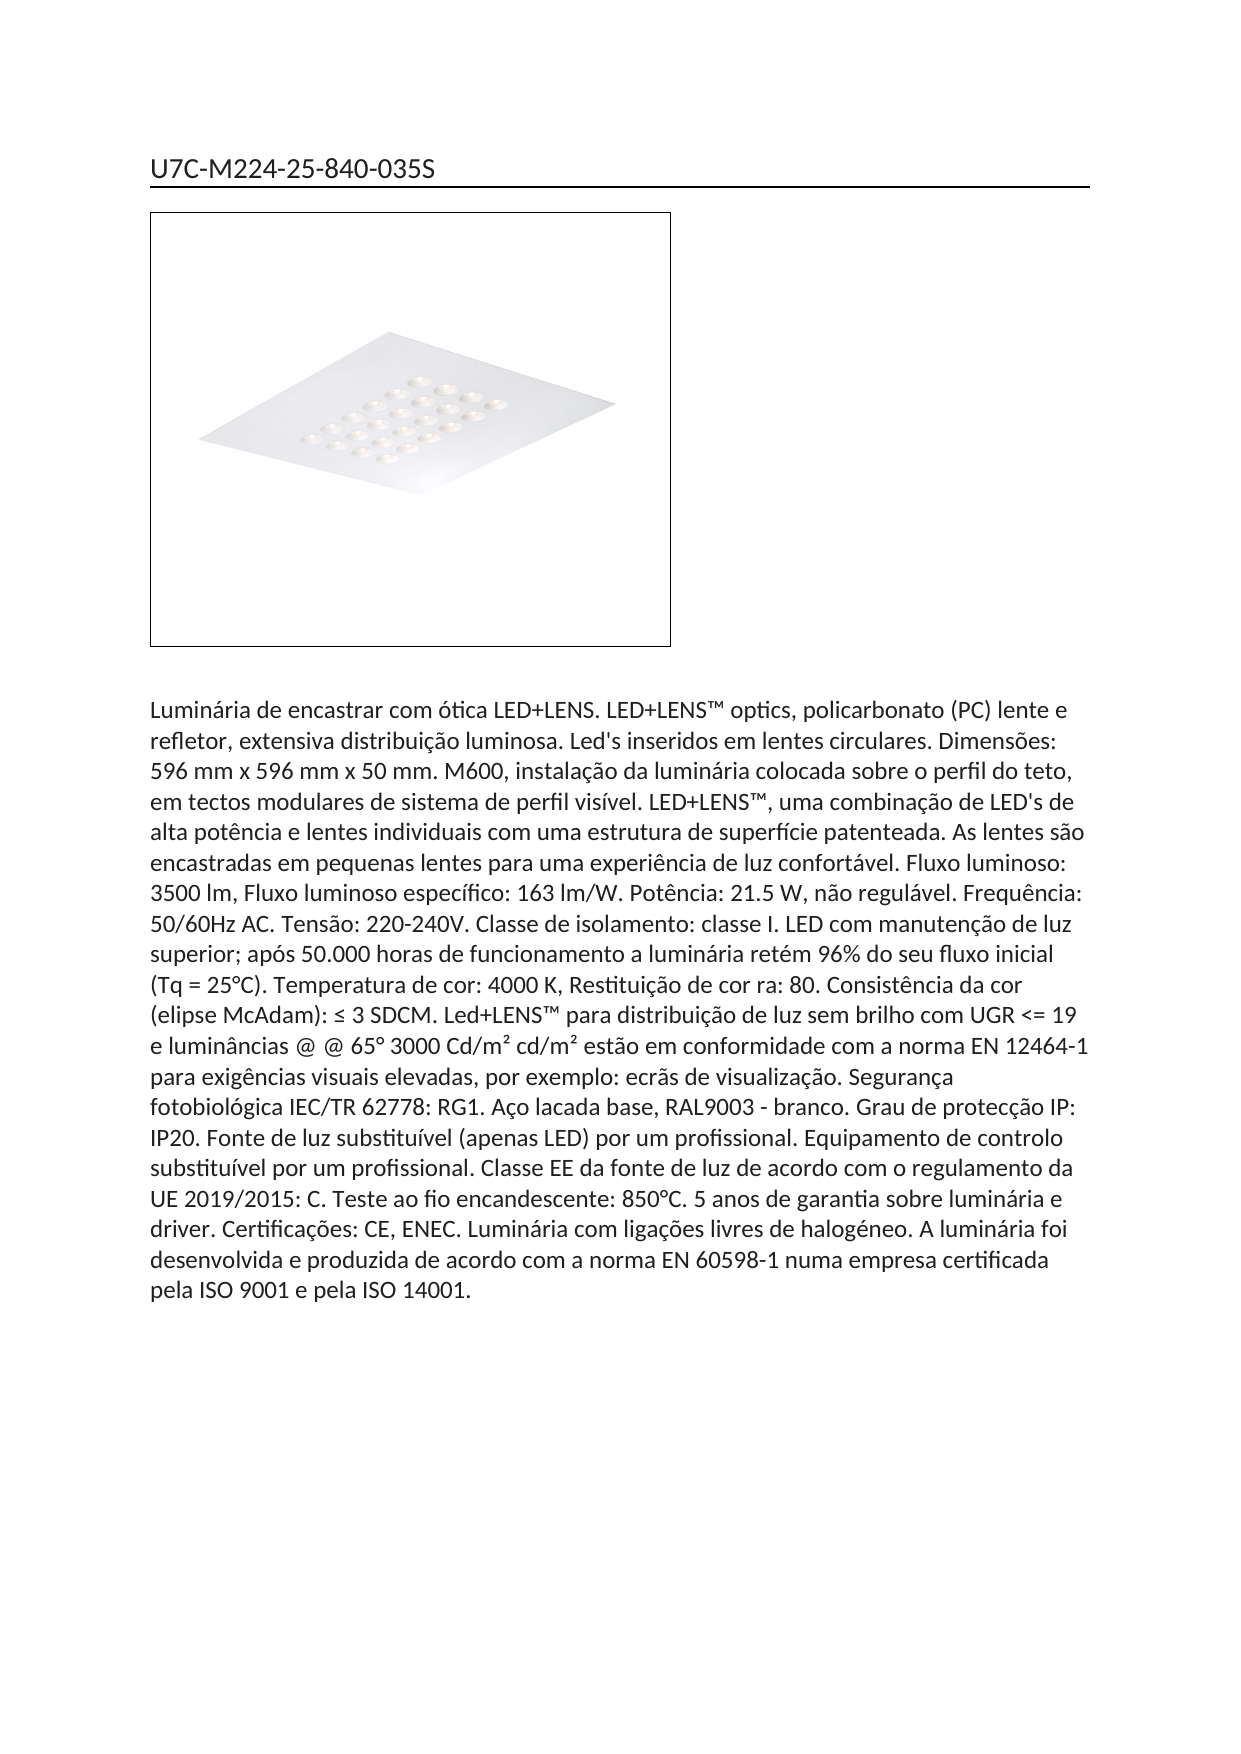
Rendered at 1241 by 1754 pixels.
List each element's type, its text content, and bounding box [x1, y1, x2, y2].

text Luminária de encastrar com ótica LED+LENS. LED+LENS™ optics, policarbonato (PC) lente e refletor, extensiva distribuição luminosa. Led's inseridos em lentes circulares. Dimensões: 596 mm x 596 mm x 50 mm. M600, instalação da luminária colocada sobre o perfil do teto, em tectos modulares de sistema de perfil visível. LED+LENS™, uma combinação de LED's de alta potência e lentes individuais com uma estrutura de superfície patenteada. As lentes são encastradas em pequenas lentes para uma experiência de luz confortável. Fluxo luminoso: 3500 lm, Fluxo luminoso específico: 163 lm/W. Potência: 21.5 W, não regulável. Frequência: 50/60Hz AC. Tensão: 220-240V. Classe de isolamento: classe I. LED com manutenção de luz superior; após 50.000 horas de funcionamento a luminária retém 96% do seu fluxo inicial (Tq = 25°C). Temperatura de cor: 4000 K, Restituição de cor ra: 80. Consistência da cor (elipse McAdam): ≤ 3 SDCM. Led+LENS™ para distribuição de luz sem brilho com UGR <= 19 e luminâncias @ @ 65° 3000 Cd/m² cd/m² estão em conformidade com a norma EN 12464-1 para exigências visuais elevadas, por exemplo: ecrãs de visualização. Segurança fotobiológica IEC/TR 62778: RG1. Aço lacada base, RAL9003 - branco. Grau de protecção IP: IP20. Fonte de luz substituível (apenas LED) por um profissional. Equipamento de controlo substituível por um profissional. Classe EE da fonte de luz de acordo com o regulamento da UE 2019/2015: C. Teste ao fio encandescente: 850°C. 5 anos de garantia sobre luminária e driver. Certificações: CE, ENEC. Luminária com ligações livres de halogéneo. A luminária foi desenvolvida e produzida de acordo com a norma EN 60598-1 numa empresa certificada pela ISO 9001 e pela ISO 14001. [150, 694, 1090, 1305]
text U7C-M224-25-840-035S [150, 150, 1090, 186]
picture [151, 213, 670, 646]
